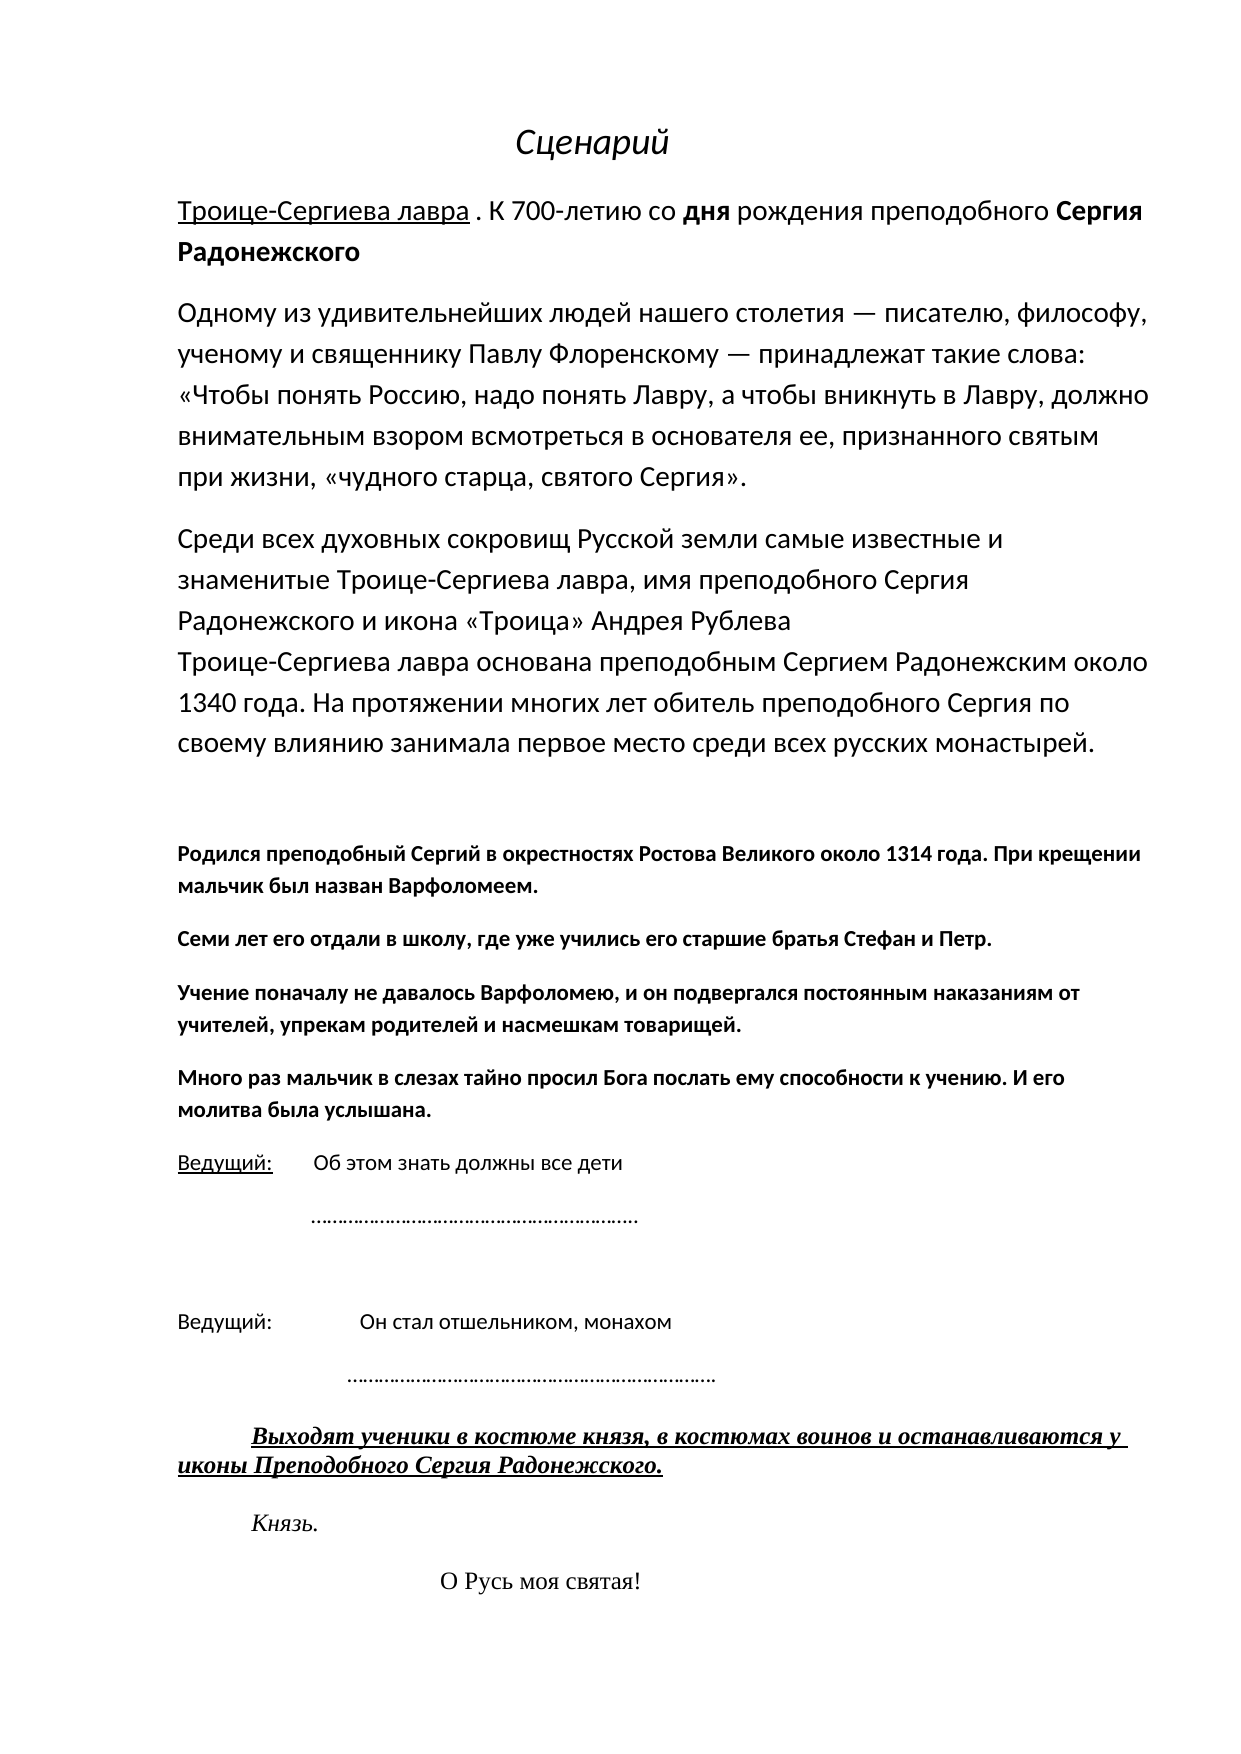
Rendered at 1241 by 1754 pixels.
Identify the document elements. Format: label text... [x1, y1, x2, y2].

text Родился преподобный Сергий в окрестностях Ростова Великого около 1314 года. При крещении мальчик был назван Варфоломеем. [177, 839, 1152, 899]
text Ведущий: Об этом знать должны все дети [177, 1148, 1152, 1176]
text Выходят ученики в костюме князя, в костюмах воинов и останавливаются у иконы Преподобного Сергия Радонежского. [177, 1421, 1152, 1479]
text Одному из удивительнейших людей нашего столетия — писателю, философу, ученому и священнику Павлу Флоренскому — принадлежат такие слова: «Чтобы понять Россию, надо понять Лавру, а чтобы вникнуть в Лавру, должно внимательным взором всмотреться в основателя ее, признанного святым при жизни, «чудного старца, святого Сергия». [177, 294, 1152, 494]
text Семи лет его отдали в школу, где уже учились его старшие братья Стефан и Петр. [177, 924, 1152, 953]
text Сценарий [177, 118, 1152, 164]
text Учение поначалу не давалось Варфоломею, и он подвергался постоянным наказаниям от учителей, упрекам родителей и насмешкам товарищей. [177, 978, 1152, 1038]
text Среди всех духовных сокровищ Русской земли самые известные и знаменитые Троице-Сергиева лавра, имя преподобного Сергия Радонежского и икона «Троица» Андрея Рублева Троице-Сергиева лавра основана преподобным Сергием Радонежским около 1340 года. На протяжении многих лет обитель преподобного Сергия по своему влиянию занимала первое место среди всех русских монастырей. [177, 520, 1152, 760]
text ……………………………………………………………. [177, 1360, 1152, 1388]
text Ведущий: Он стал отшельником, монахом [177, 1307, 1152, 1335]
text Много раз мальчик в слезах тайно просил Бога послать ему способности к учению. И его молитва была услышана. [177, 1063, 1152, 1123]
text О Русь моя святая! [440, 1566, 1152, 1595]
text …………………………………………………….. [177, 1201, 1152, 1229]
text Троице-Сергиева лавра . К 700-летию со дня рождения преподобного Сергия Радонежского [177, 192, 1152, 268]
text Князь. [177, 1508, 1152, 1537]
